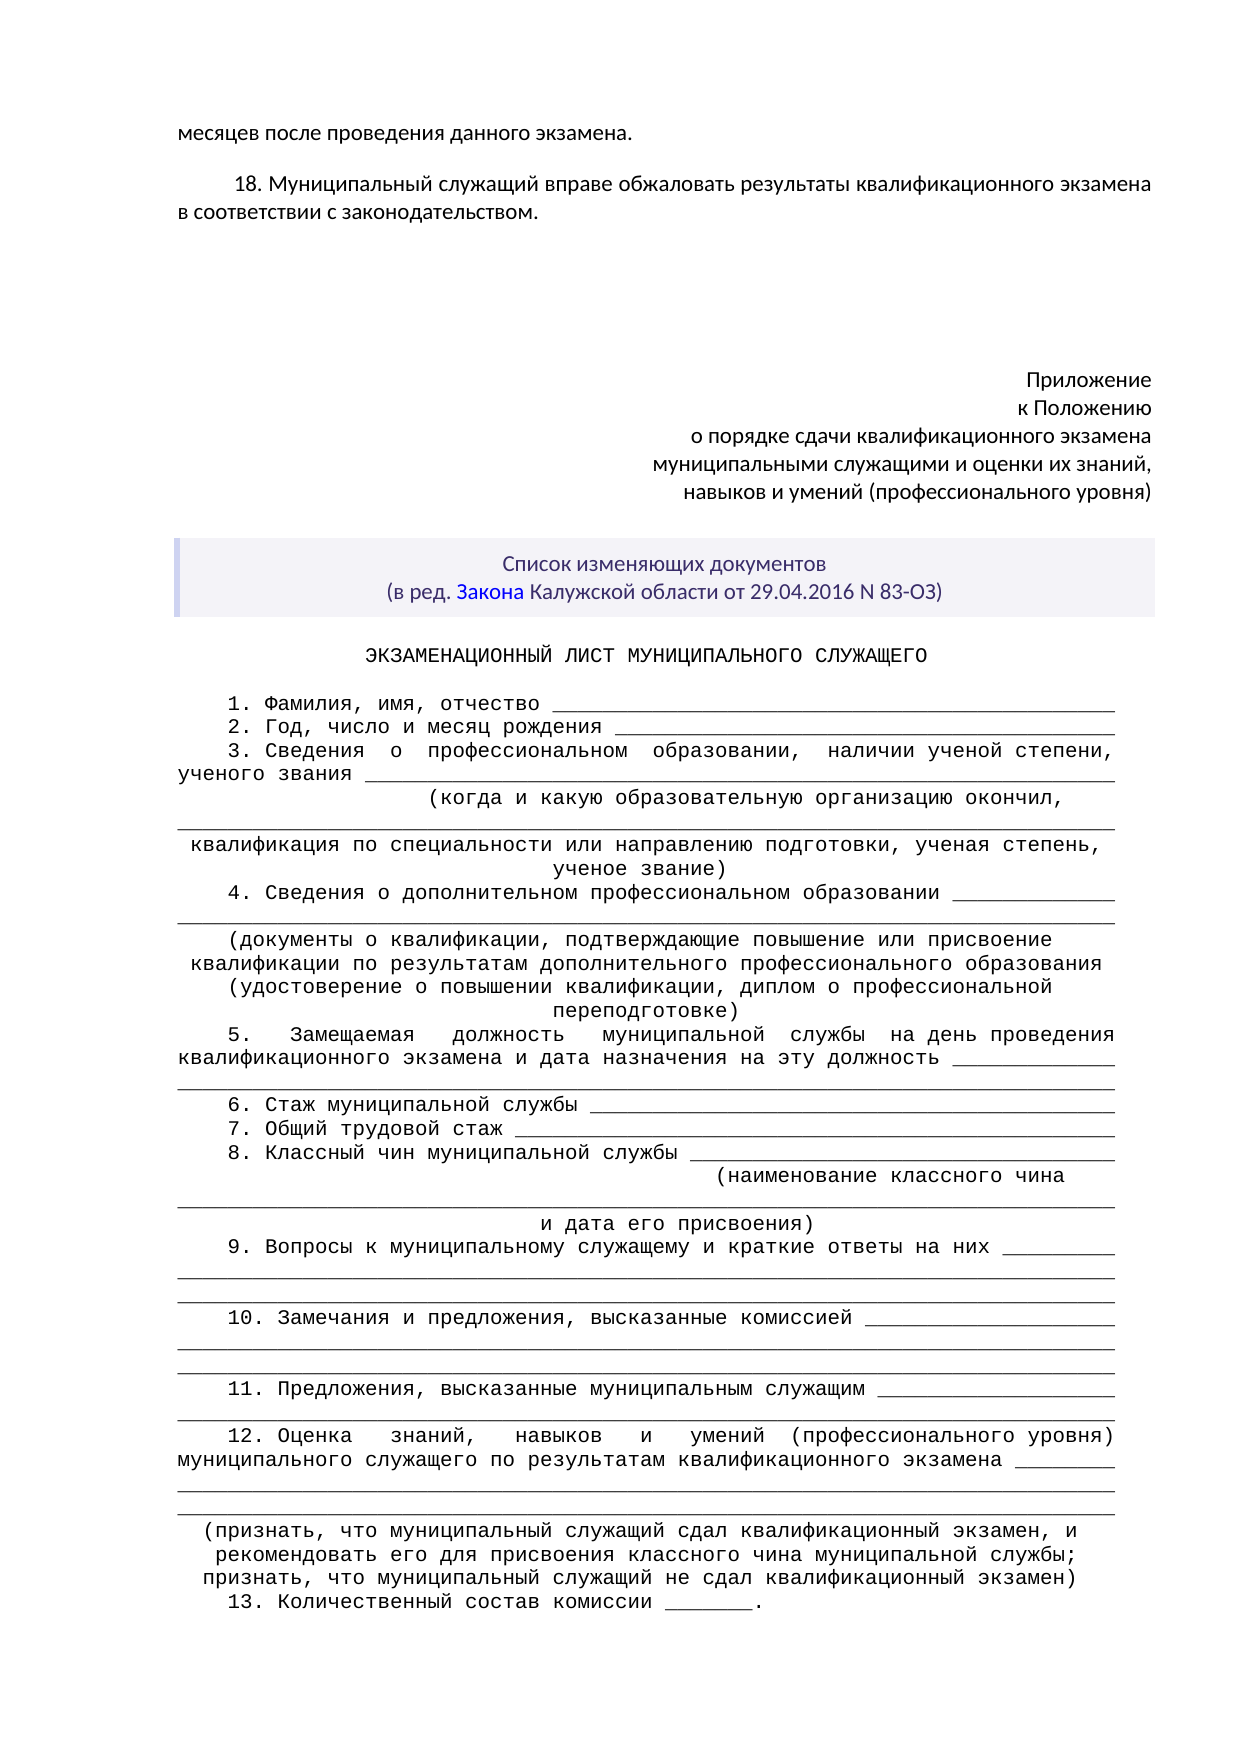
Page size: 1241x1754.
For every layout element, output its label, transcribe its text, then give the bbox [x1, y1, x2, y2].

text рекомендовать его для присвоения классного чина муниципальной службы; [177, 1544, 1152, 1567]
text (когда и какую образовательную организацию окончил, [177, 787, 1152, 811]
text 1. Фамилия, имя, отчество _____________________________________________ [177, 692, 1152, 716]
text 11. Предложения, высказанные муниципальным служащим ___________________ [177, 1378, 1152, 1402]
text ___________________________________________________________________________ [177, 1402, 1152, 1426]
text переподготовке) [177, 1000, 1152, 1023]
text (признать, что муниципальный служащий сдал квалификационный экзамен, и [177, 1520, 1152, 1544]
text ___________________________________________________________________________ [177, 1071, 1152, 1094]
text ученое звание) [177, 858, 1152, 882]
text 10. Замечания и предложения, высказанные комиссией ____________________ [177, 1307, 1152, 1331]
text ___________________________________________________________________________ [177, 1260, 1152, 1284]
text ___________________________________________________________________________ [177, 1331, 1152, 1354]
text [177, 118, 1152, 146]
text ___________________________________________________________________________ [177, 1496, 1152, 1520]
text 18. Муниципальный служащий вправе обжаловать результаты квалификационного экзамена в соответствии с законодательством. [177, 169, 1152, 225]
text 5. Замещаемая должность муниципальной службы на день проведения [177, 1023, 1152, 1047]
text 7. Общий трудовой стаж ________________________________________________ [177, 1118, 1152, 1142]
text 4. Сведения о дополнительном профессиональном образовании _____________ [177, 882, 1152, 905]
text (документы о квалификации, подтверждающие повышение или присвоение [177, 929, 1152, 953]
text о порядке сдачи квалификационного экзамена [177, 421, 1152, 449]
text 9. Вопросы к муниципальному служащему и краткие ответы на них _________ [177, 1236, 1152, 1260]
text 3. Сведения о профессиональном образовании, наличии ученой степени, [177, 740, 1152, 763]
text к Положению [177, 393, 1152, 421]
text ___________________________________________________________________________ [177, 811, 1152, 834]
text ЭКЗАМЕНАЦИОННЫЙ ЛИСТ МУНИЦИПАЛЬНОГО СЛУЖАЩЕГО [177, 645, 1152, 669]
text (удостоверение о повышении квалификации, диплом о профессиональной [177, 976, 1152, 1000]
text ученого звания ____________________________________________________________ [177, 763, 1152, 787]
text 8. Классный чин муниципальной службы __________________________________ [177, 1142, 1152, 1165]
text ___________________________________________________________________________ [177, 1473, 1152, 1496]
text ___________________________________________________________________________ [177, 1189, 1152, 1213]
text квалификация по специальности или направлению подготовки, ученая степень, [177, 834, 1152, 858]
text 2. Год, число и месяц рождения ________________________________________ [177, 716, 1152, 740]
text ___________________________________________________________________________ [177, 1284, 1152, 1307]
text 13. Количественный состав комиссии _______. [177, 1591, 1152, 1615]
text квалификации по результатам дополнительного профессионального образования [177, 953, 1152, 976]
table_header Список изменяющих документов (в ред. Закона Калужской области от 29.04.2016 N 83-ОЗ) [180, 538, 1149, 617]
text навыков и умений (профессионального уровня) [177, 477, 1152, 505]
text 6. Стаж муниципальной службы __________________________________________ [177, 1094, 1152, 1118]
text ___________________________________________________________________________ [177, 905, 1152, 929]
text квалификационного экзамена и дата назначения на эту должность _____________ [177, 1047, 1152, 1071]
text (наименование классного чина [177, 1165, 1152, 1189]
text признать, что муниципальный служащий не сдал квалификационный экзамен) [177, 1567, 1152, 1591]
text ___________________________________________________________________________ [177, 1354, 1152, 1378]
text муниципальными служащими и оценки их знаний, [177, 449, 1152, 477]
text муниципального служащего по результатам квалификационного экзамена ________ [177, 1449, 1152, 1473]
text Приложение [177, 365, 1152, 393]
text 12. Оценка знаний, навыков и умений (профессионального уровня) [177, 1426, 1152, 1449]
text и дата его присвоения) [177, 1213, 1152, 1236]
